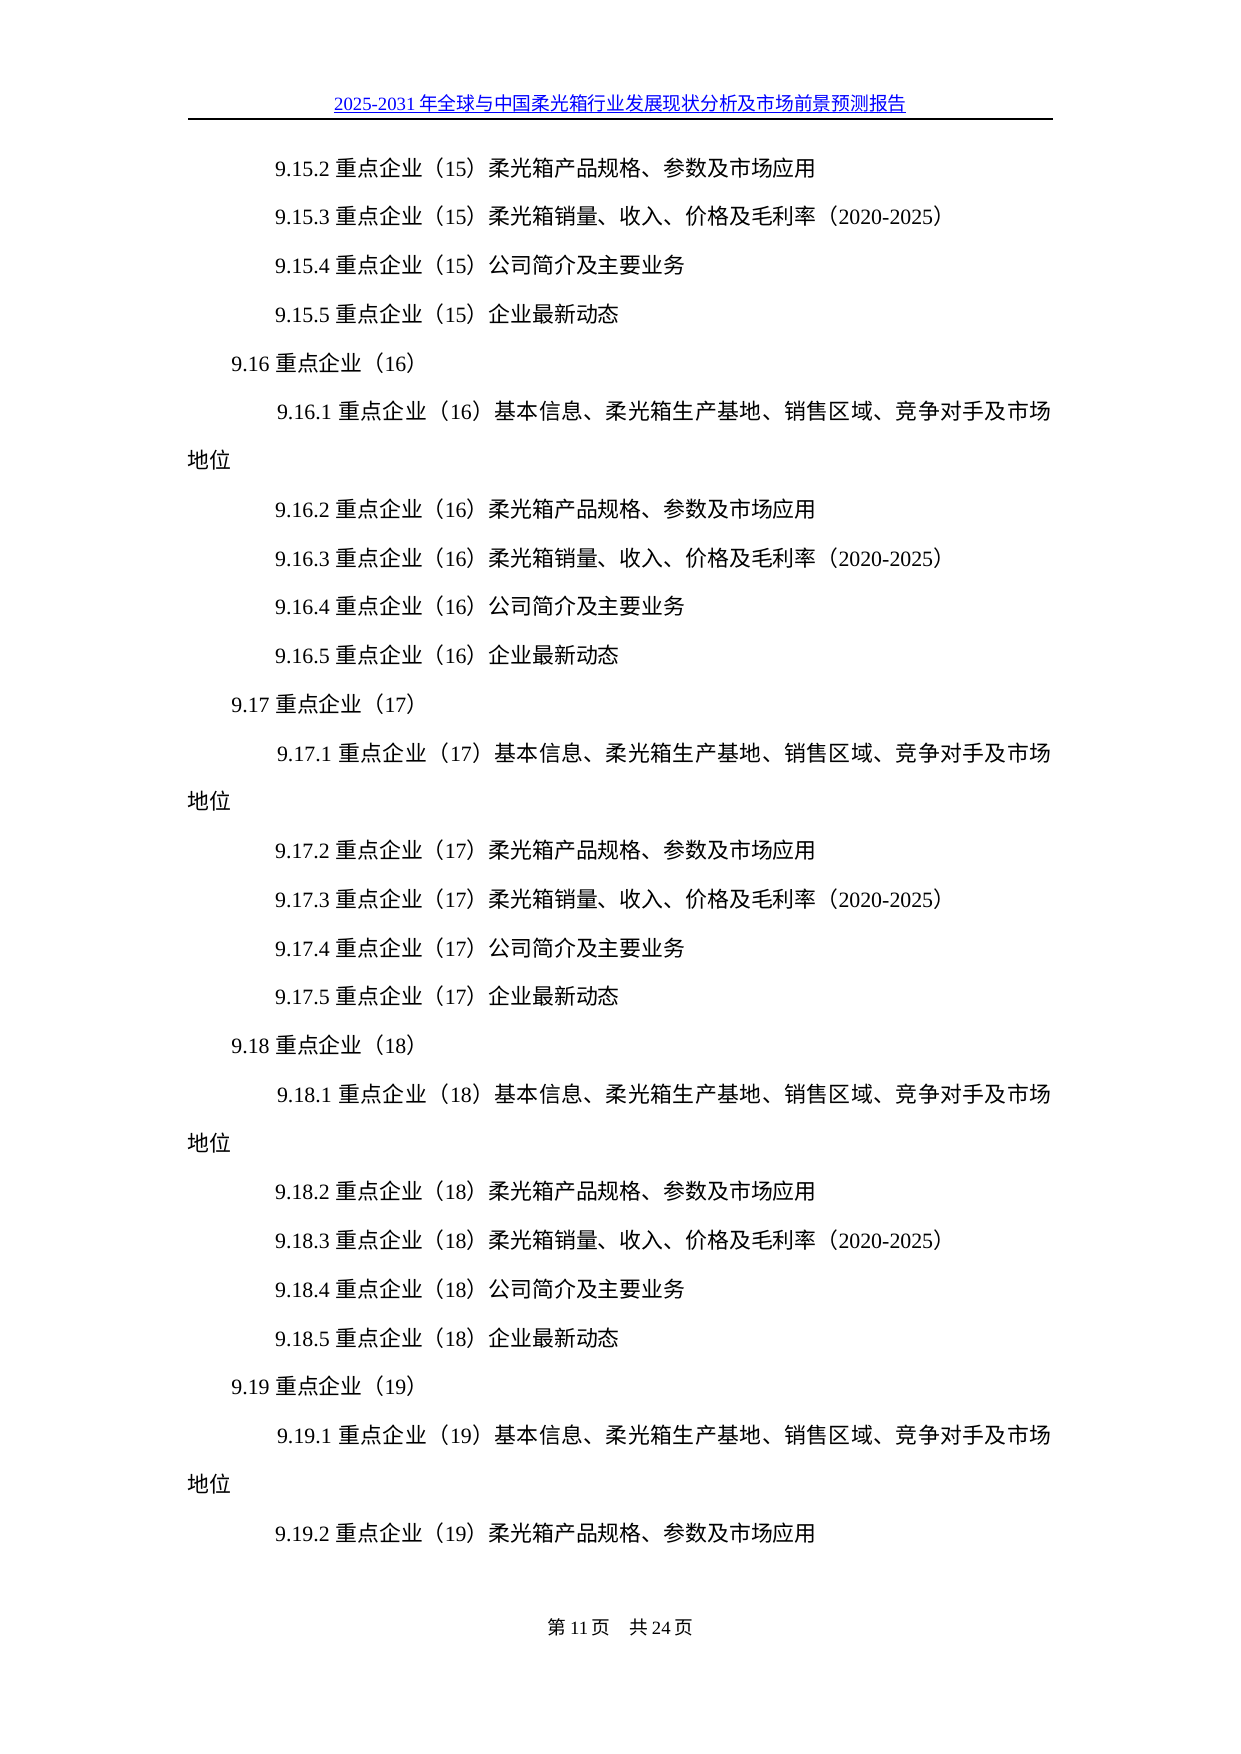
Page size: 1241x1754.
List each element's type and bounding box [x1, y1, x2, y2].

text [187, 150, 1053, 1548]
